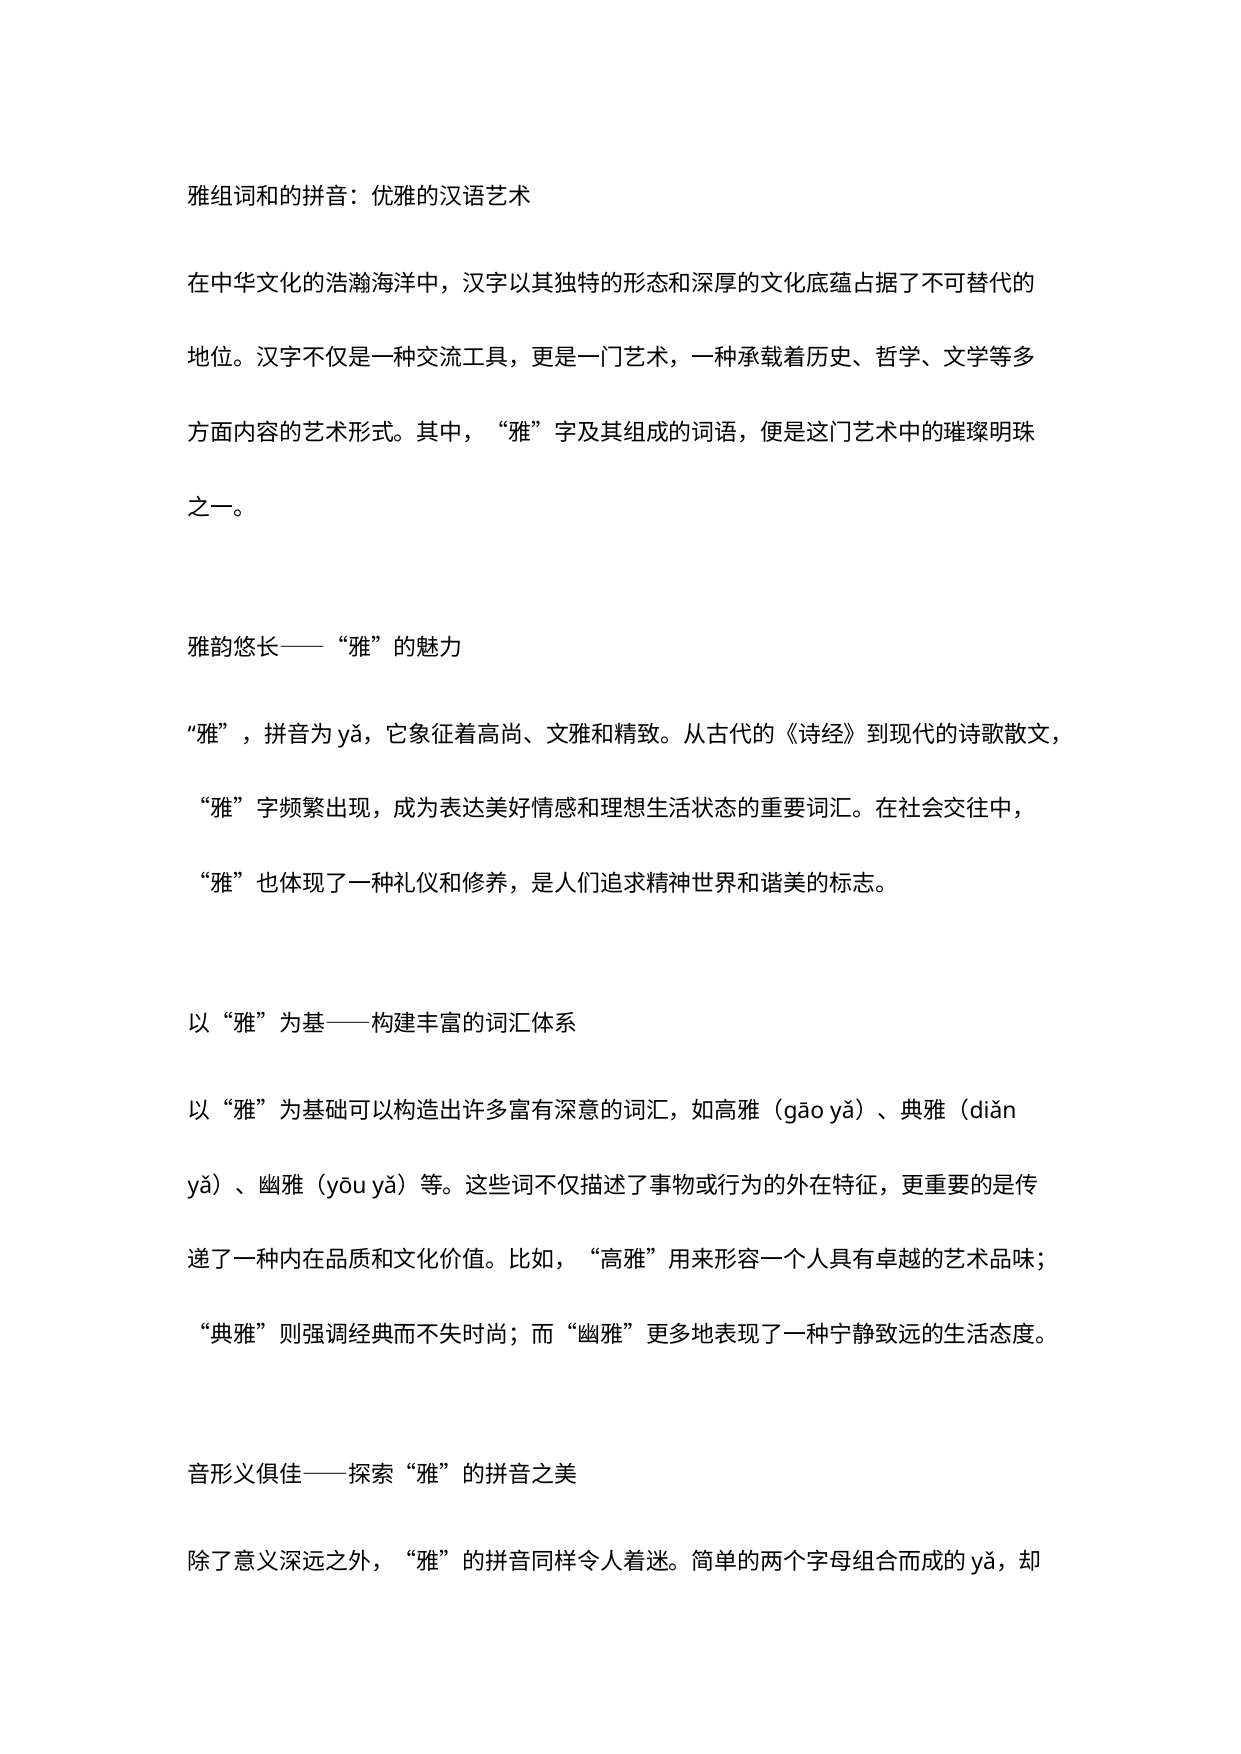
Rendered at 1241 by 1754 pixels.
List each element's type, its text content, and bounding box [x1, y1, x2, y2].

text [187, 1527, 1053, 1592]
text “雅”，拼音为yǎ，它象征着高尚、文雅和精致。从古代的《诗经》到现代的诗歌散文，“雅”字频繁出现，成为表达美好情感和理想生活状态的重要词汇。在社会交往中，“雅”也体现了一种礼仪和修养，是人们追求精神世界和谐美的标志。 [187, 699, 1053, 914]
text 在中华文化的浩瀚海洋中，汉字以其独特的形态和深厚的文化底蕴占据了不可替代的地位。汉字不仅是一种交流工具，更是一门艺术，一种承载着历史、哲学、文学等多方面内容的艺术形式。其中，“雅”字及其组成的词语，便是这门艺术中的璀璨明珠之一。 [187, 248, 1053, 538]
text 雅韵悠长——“雅”的魅力 [187, 613, 1053, 678]
text 雅组词和的拼音：优雅的汉语艺术 [187, 162, 1053, 227]
text 以“雅”为基础可以构造出许多富有深意的词汇，如高雅（gāo yǎ）、典雅（diǎn yǎ）、幽雅（yōu yǎ）等。这些词不仅描述了事物或行为的外在特征，更重要的是传递了一种内在品质和文化价值。比如，“高雅”用来形容一个人具有卓越的艺术品味；“典雅”则强调经典而不失时尚；而“幽雅”更多地表现了一种宁静致远的生活态度。 [187, 1076, 1053, 1365]
text 音形义俱佳——探索“雅”的拼音之美 [187, 1440, 1053, 1505]
text 以“雅”为基——构建丰富的词汇体系 [187, 989, 1053, 1054]
